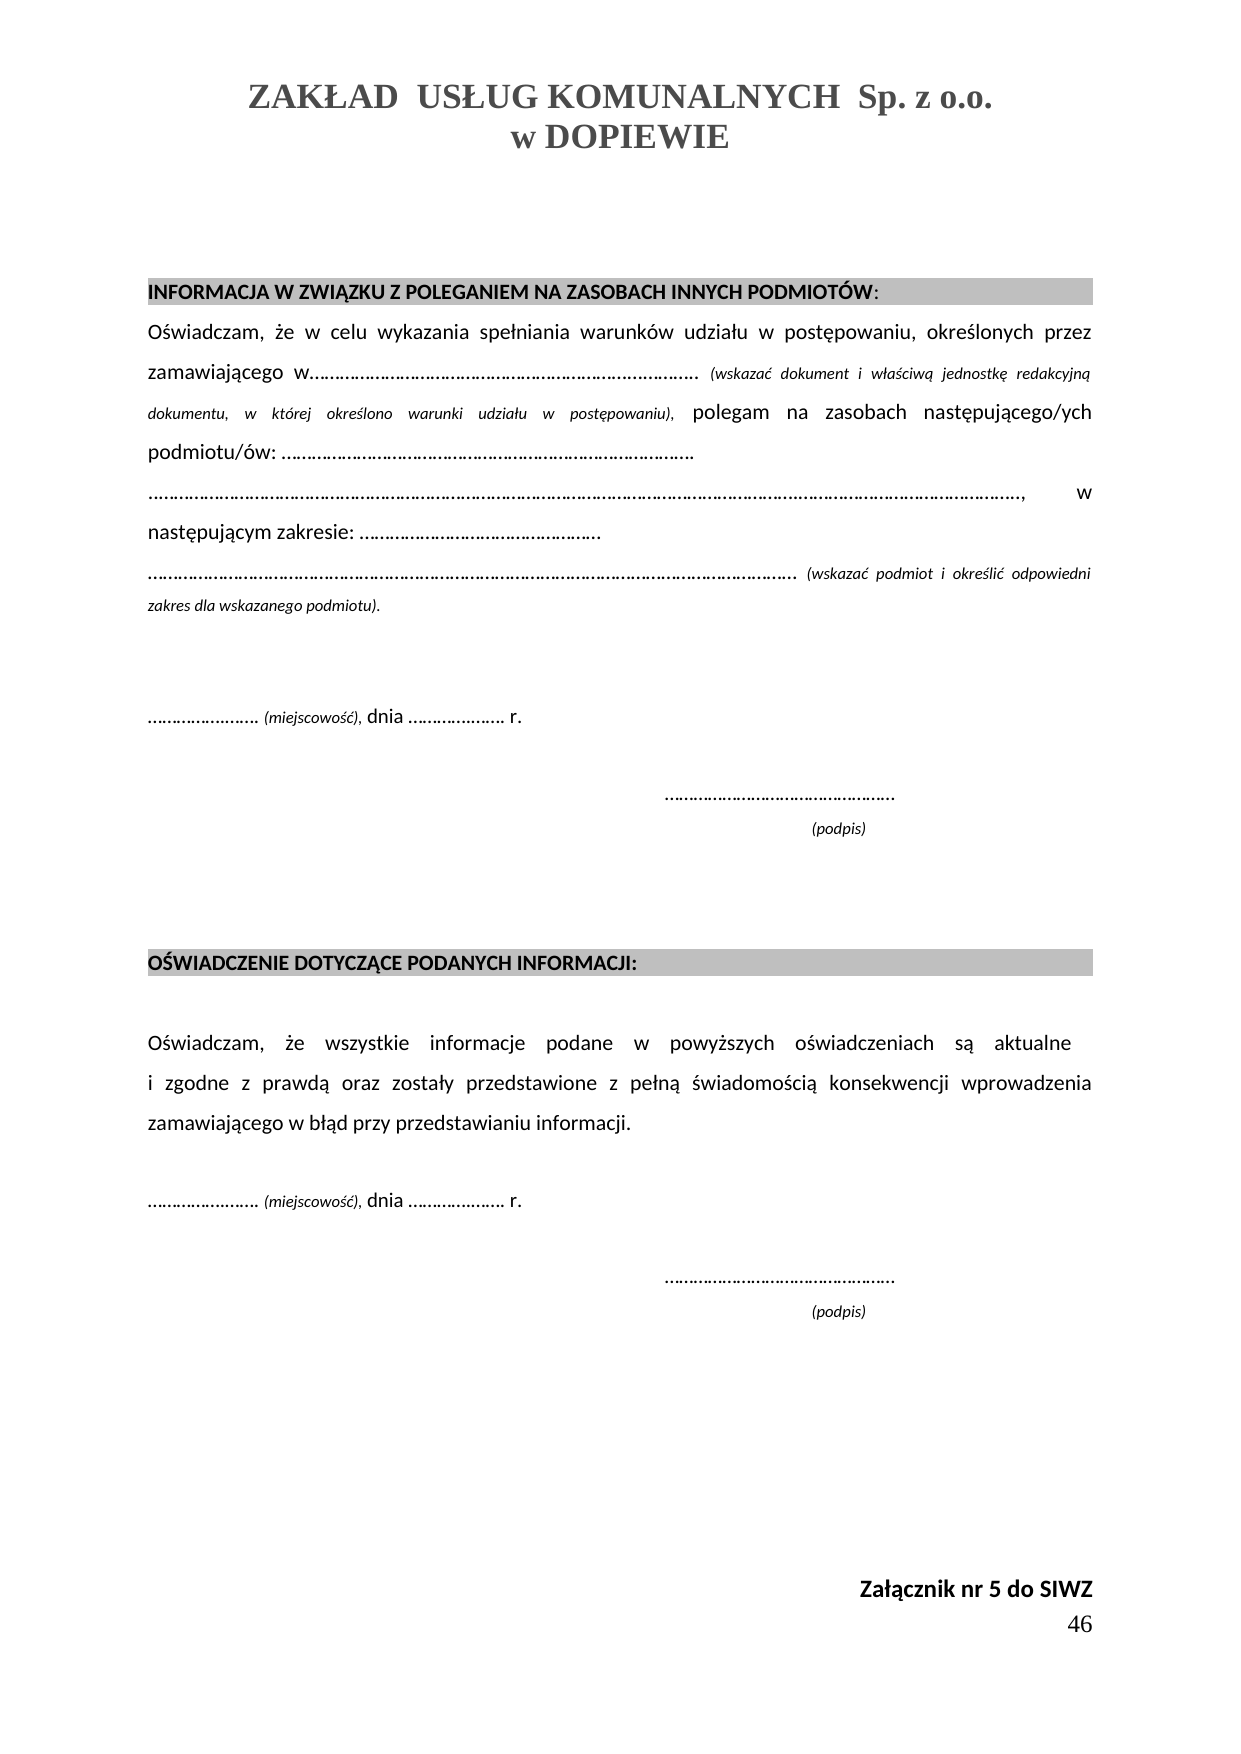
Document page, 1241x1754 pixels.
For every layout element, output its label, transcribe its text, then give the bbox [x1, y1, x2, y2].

text ..……………………………………………………………………………………………………………….…………………………………….., w następującym zakresie: ………………………………………… [148, 478, 1093, 545]
text …………….……. (miejscowość), dnia ………….……. r. [148, 1187, 1093, 1213]
text ………………………………………… [148, 1264, 1093, 1289]
text OŚWIADCZENIE DOTYCZĄCE PODANYCH INFORMACJI: [148, 949, 1093, 976]
text Oświadczam, że w celu wykazania spełniania warunków udziału w postępowaniu, określonych przez zamawiającego w………………………………………………………...……….. (wskazać dokument i właściwą jednostkę redakcyjną dokumentu, w której określono warunki udziału w postępowaniu), polegam na zasobach następującego/ych podmiotu/ów: ………………………………………………………………………. [148, 318, 1093, 465]
text (podpis) [738, 818, 1093, 838]
text ………………………………………………………………………………………………………………… (wskazać podmiot i określić odpowiedni zakres dla wskazanego podmiotu). [148, 558, 1093, 615]
text INFORMACJA W ZWIĄZKU Z POLEGANIEM NA ZASOBACH INNYCH PODMIOTÓW: [148, 278, 1093, 305]
text (podpis) [738, 1302, 1093, 1322]
text Załącznik nr 5 do SIWZ [148, 1573, 1093, 1604]
text …………….……. (miejscowość), dnia ………….……. r. [148, 704, 1093, 729]
text ………………………………………… [148, 780, 1093, 805]
text Oświadczam, że wszystkie informacje podane w powyższych oświadczeniach są aktualne i zgodne z prawdą oraz zostały przedstawione z pełną świadomością konsekwencji wprowadzenia zamawiającego w błąd przy przedstawianiu informacji. [148, 1029, 1093, 1136]
